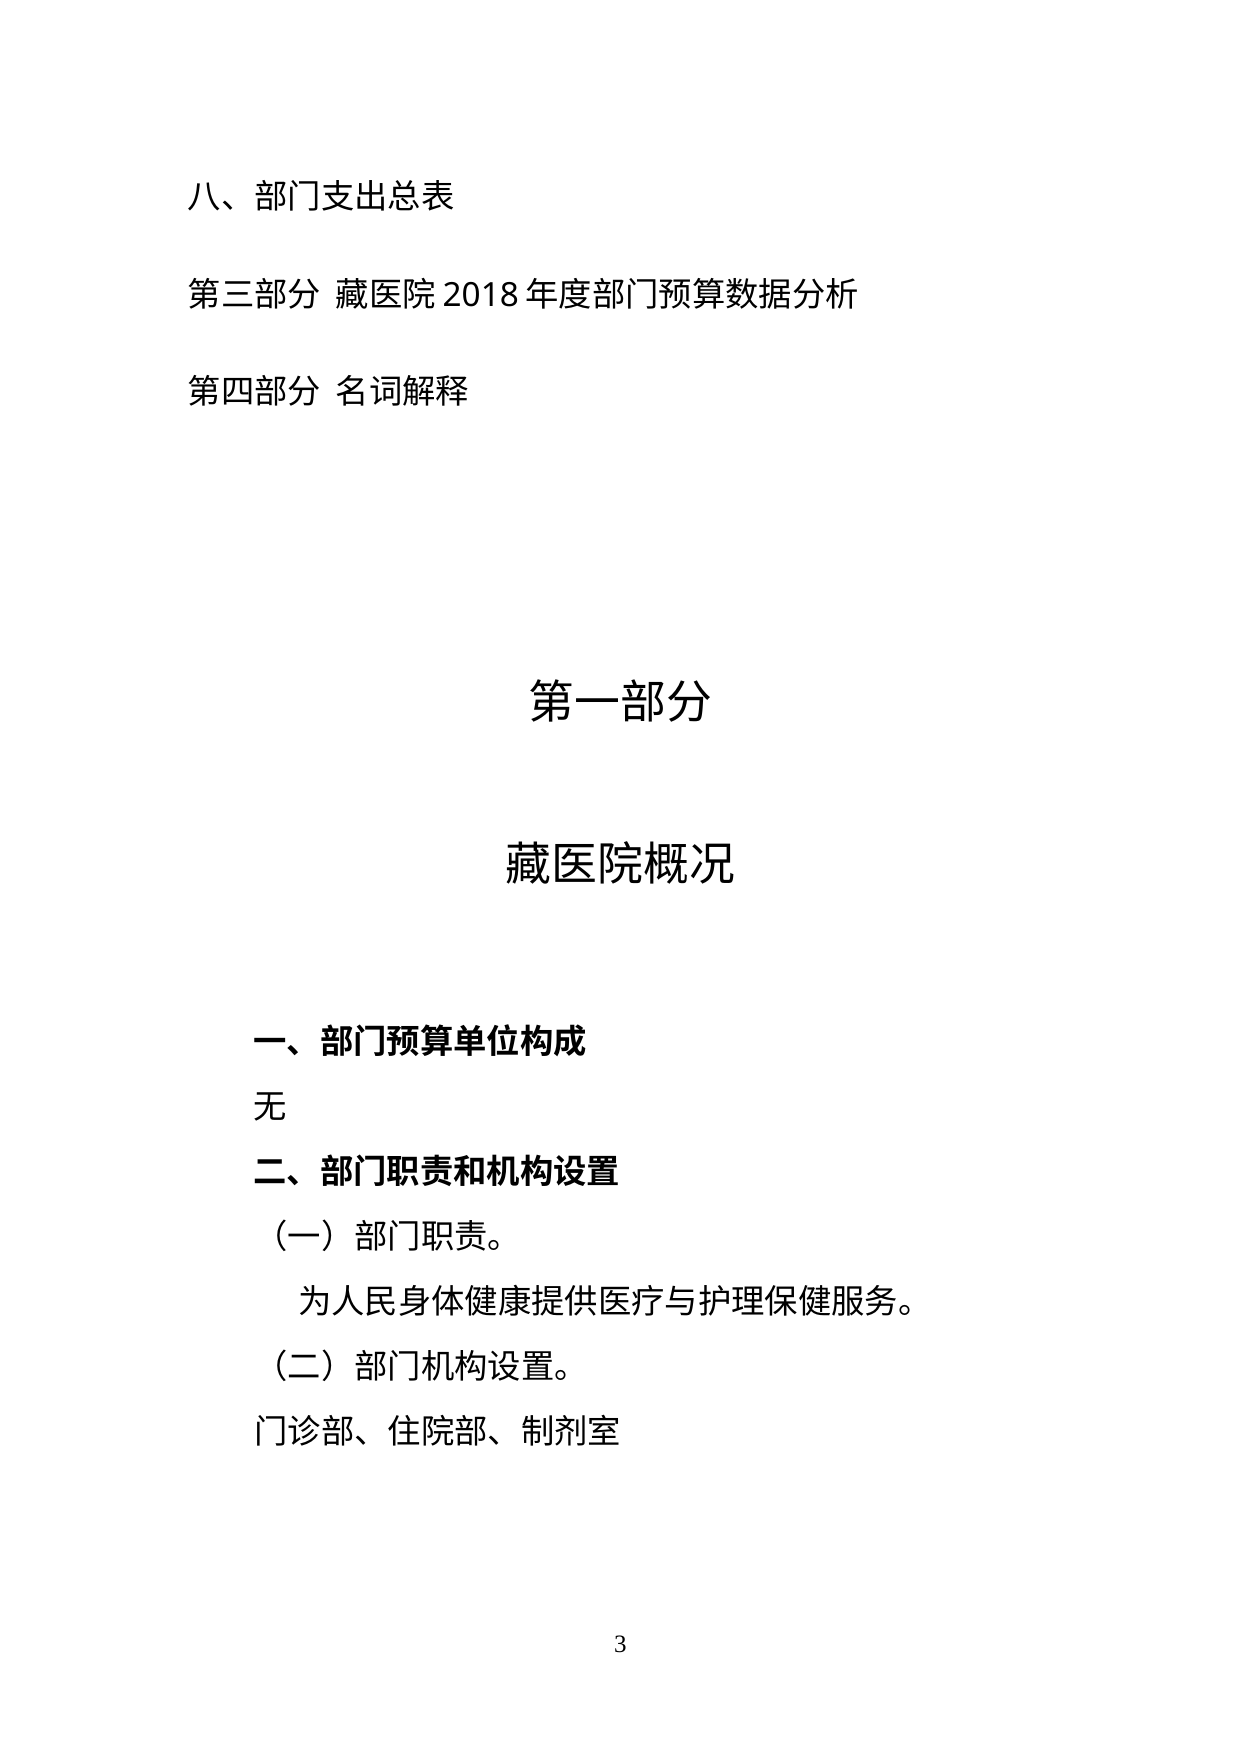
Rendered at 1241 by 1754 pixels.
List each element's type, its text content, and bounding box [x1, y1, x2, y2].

text （二）部门机构设置。 [187, 1332, 1053, 1397]
text 一、部门预算单位构成 [187, 1007, 1053, 1072]
text 藏医院概况 [187, 812, 1053, 909]
text 无 [187, 1072, 1053, 1137]
text 门诊部、住院部、制剂室 [187, 1397, 1053, 1462]
text 第一部分 [187, 649, 1053, 747]
text 第四部分 名词解释 [187, 357, 1053, 422]
text （一）部门职责。 [187, 1202, 1053, 1267]
text 二、部门职责和机构设置 [187, 1137, 1053, 1202]
text 八、部门支出总表 [187, 162, 1053, 227]
list 为人民身体健康提供医疗与护理保健服务。 [298, 1267, 1053, 1332]
text 第三部分 藏医院2018年度部门预算数据分析 [187, 259, 1053, 324]
